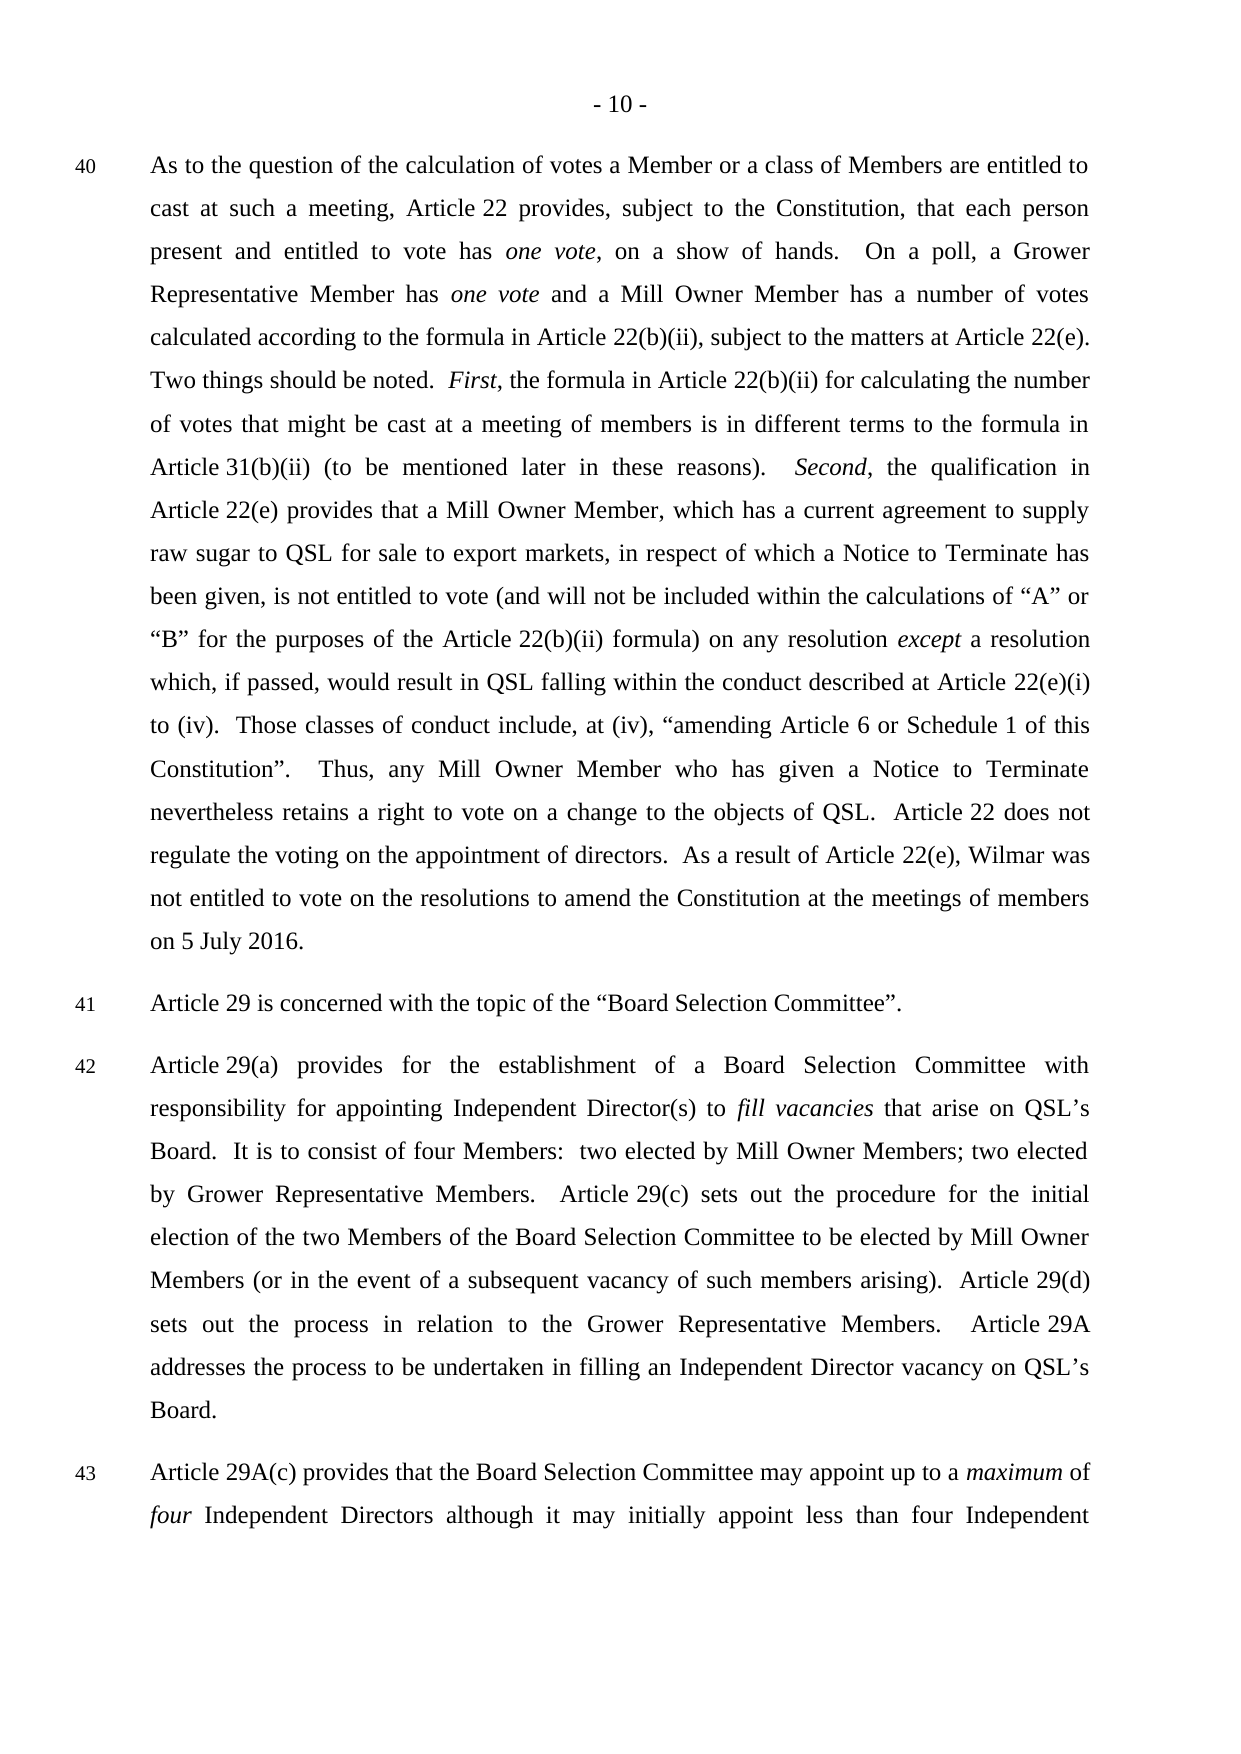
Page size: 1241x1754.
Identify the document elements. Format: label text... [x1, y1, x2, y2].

text Article 29 is concerned with the topic of the “Board Selection Committee”. [75, 988, 1090, 1017]
text As to the question of the calculation of votes a Member or a class of Members are entitled to cast at such a meeting, Article 22 provides, subject to the Constitution, that each person present and entitled to vote has one vote, on a show of hands. On a poll, a Grower Representative Member has one vote and a Mill Owner Member has a number of votes calculated according to the formula in Article 22(b)(ii), subject to the matters at Article 22(e). Two things should be noted. First, the formula in Article 22(b)(ii) for calculating the number of votes that might be cast at a meeting of members is in different terms to the formula in Article 31(b)(ii) (to be mentioned later in these reasons). Second, the qualification in Article 22(e) provides that a Mill Owner Member, which has a current agreement to supply raw sugar to QSL for sale to export markets, in respect of which a Notice to Terminate has been given, is not entitled to vote (and will not be included within the calculations of “A” or “B” for the purposes of the Article 22(b)(ii) formula) on any resolution except a resolution which, if passed, would result in QSL falling within the conduct described at Article 22(e)(i) to (iv). Those classes of conduct include, at (iv), “amending Article 6 or Schedule 1 of this Constitution”. Thus, any Mill Owner Member who has given a Notice to Terminate nevertheless retains a right to vote on a change to the objects of QSL. Article 22 does not regulate the voting on the appointment of directors. As a result of Article 22(e), Wilmar was not entitled to vote on the resolutions to amend the Constitution at the meetings of members on 5 July 2016. [75, 150, 1090, 955]
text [75, 1457, 1090, 1529]
text Article 29(a) provides for the establishment of a Board Selection Committee with responsibility for appointing Independent Director(s) to fill vacancies that arise on QSL’s Board. It is to consist of four Members: two elected by Mill Owner Members; two elected by Grower Representative Members. Article 29(c) sets out the procedure for the initial election of the two Members of the Board Selection Committee to be elected by Mill Owner Members (or in the event of a subsequent vacancy of such members arising). Article 29(d) sets out the process in relation to the Grower Representative Members. Article 29A addresses the process to be undertaken in filling an Independent Director vacancy on QSL’s Board. [75, 1050, 1090, 1424]
